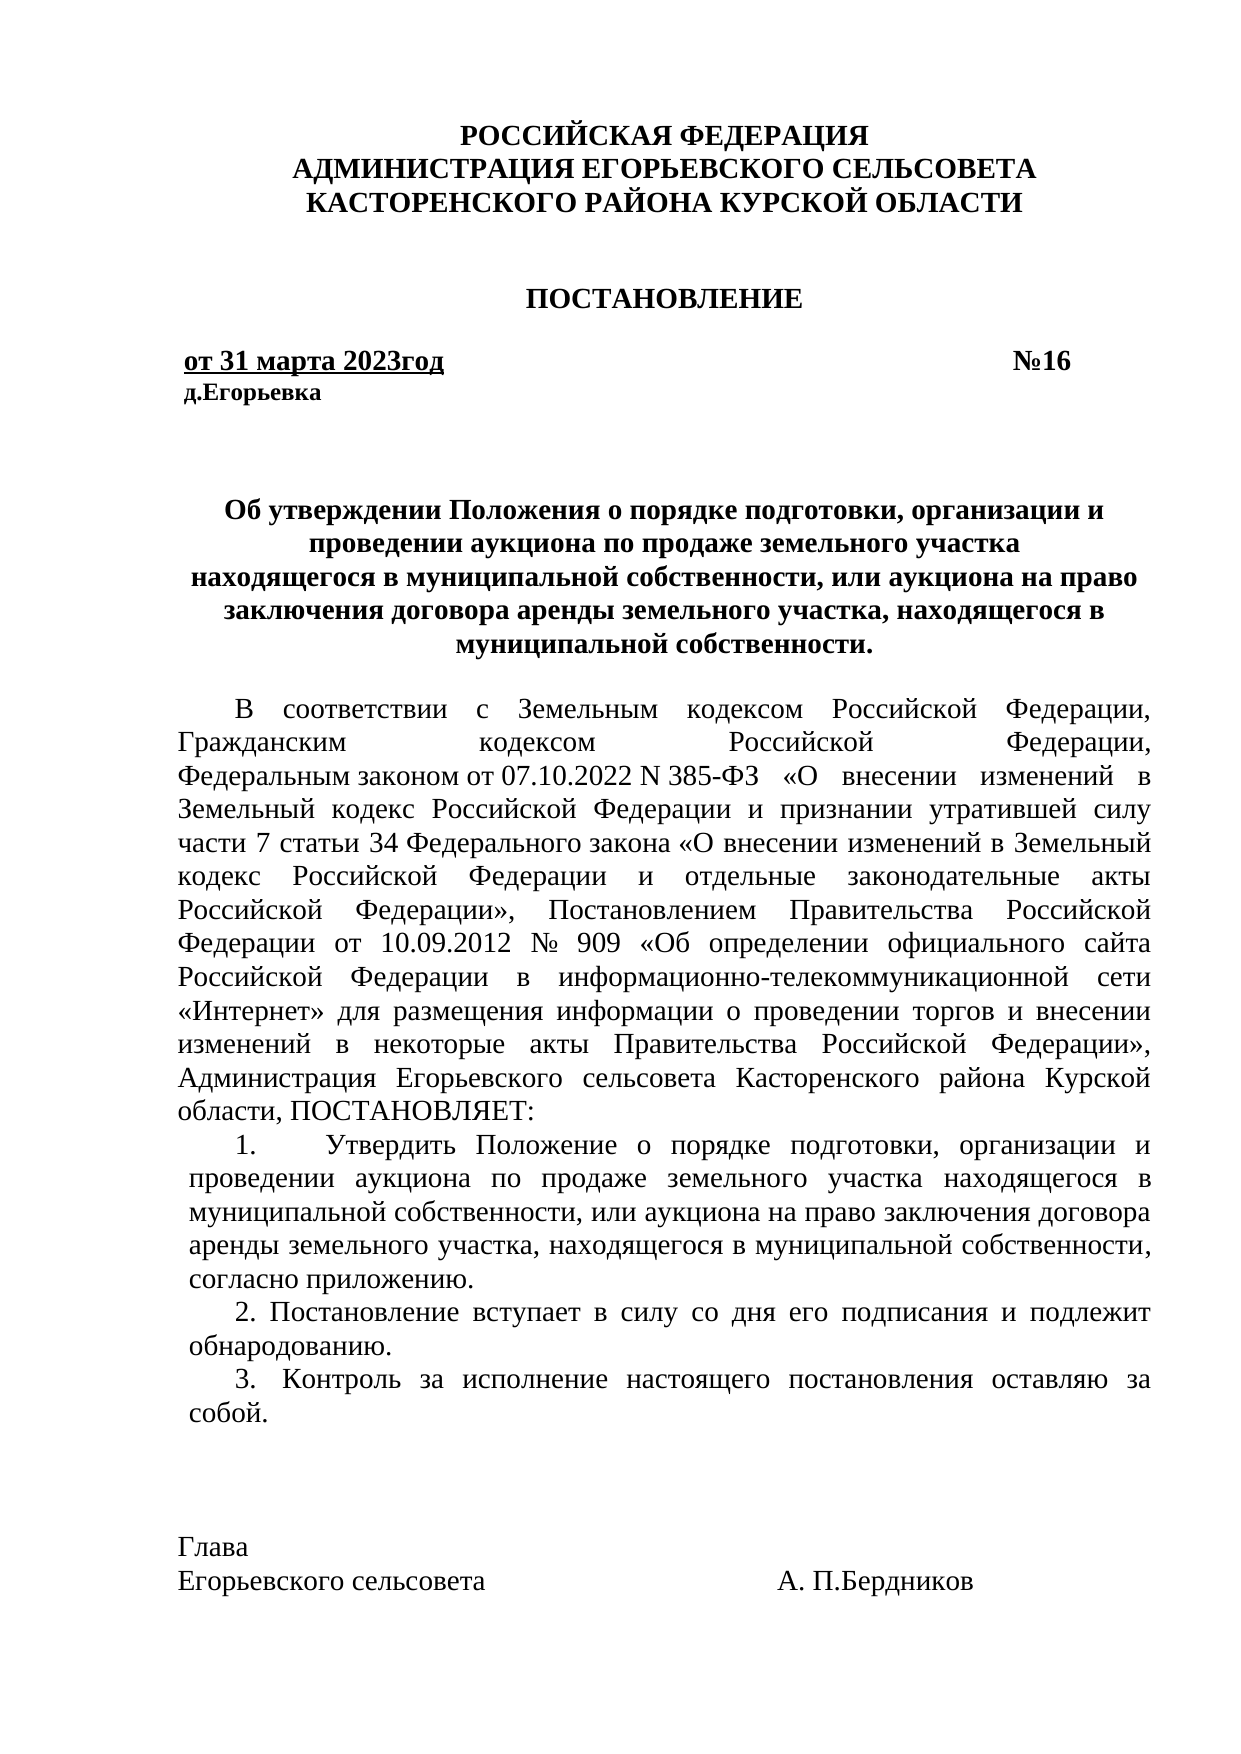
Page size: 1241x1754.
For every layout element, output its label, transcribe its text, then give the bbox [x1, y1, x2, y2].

text 2. Постановление вступает в силу со дня его подписания и подлежит обнародованию. [189, 1294, 1152, 1362]
text АДМИНИСТРАЦИЯ ЕГОРЬЕВСКОГО СЕЛЬСОВЕТА КАСТОРЕНСКОГО РАЙОНА КУРСКОЙ ОБЛАСТИ [177, 152, 1152, 219]
text Об утверждении Положения о порядке подготовки, организации и [177, 492, 1152, 525]
text ПОСТАНОВЛЕНИЕ [177, 281, 1152, 314]
text д.Егорьевка [177, 377, 1152, 406]
text от 31 марта 2023год №16 [177, 343, 1152, 377]
text 3. Контроль за исполнение настоящего постановления оставляю за собой. [189, 1362, 1152, 1429]
text проведении аукциона по продаже земельного участка [177, 525, 1152, 559]
list Утвердить Положение о порядке подготовки, организации и проведении аукциона по продаже земельного участка находящегося в муниципальной собственности, или аукциона на право заключения договора аренды земельного участка, находящегося в муниципальной собственности, согласно приложению. [189, 1127, 1152, 1294]
text Глава [177, 1529, 1152, 1563]
text РОССИЙСКАЯ ФЕДЕРАЦИЯ [177, 118, 1152, 152]
text находящегося в муниципальной собственности, или аукциона на право заключения договора аренды земельного участка, находящегося в муниципальной собственности. [177, 559, 1152, 659]
text Егорьевского сельсовета А. П.Бердников [177, 1563, 1152, 1596]
text В соответствии с Земельным кодексом Российской Федерации, Гражданским кодексом Российской Федерации, Федеральным законом от 07.10.2022 N 385-ФЗ «О внесении изменений в Земельный кодекс Российской Федерации и признании утратившей силу части 7 статьи 34 Федерального закона «О внесении изменений в Земельный кодекс Российской Федерации и отдельные законодательные акты Российской Федерации», Постановлением Правительства Российской Федерации от 10.09.2012 № 909 «Об определении официального сайта Российской Федерации в информационно-телекоммуникационной сети «Интернет» для размещения информации о проведении торгов и внесении изменений в некоторые акты Правительства Российской Федерации», Администрация Егорьевского сельсовета Касторенского района Курской области, ПОСТАНОВЛЯЕТ: [177, 691, 1152, 1127]
